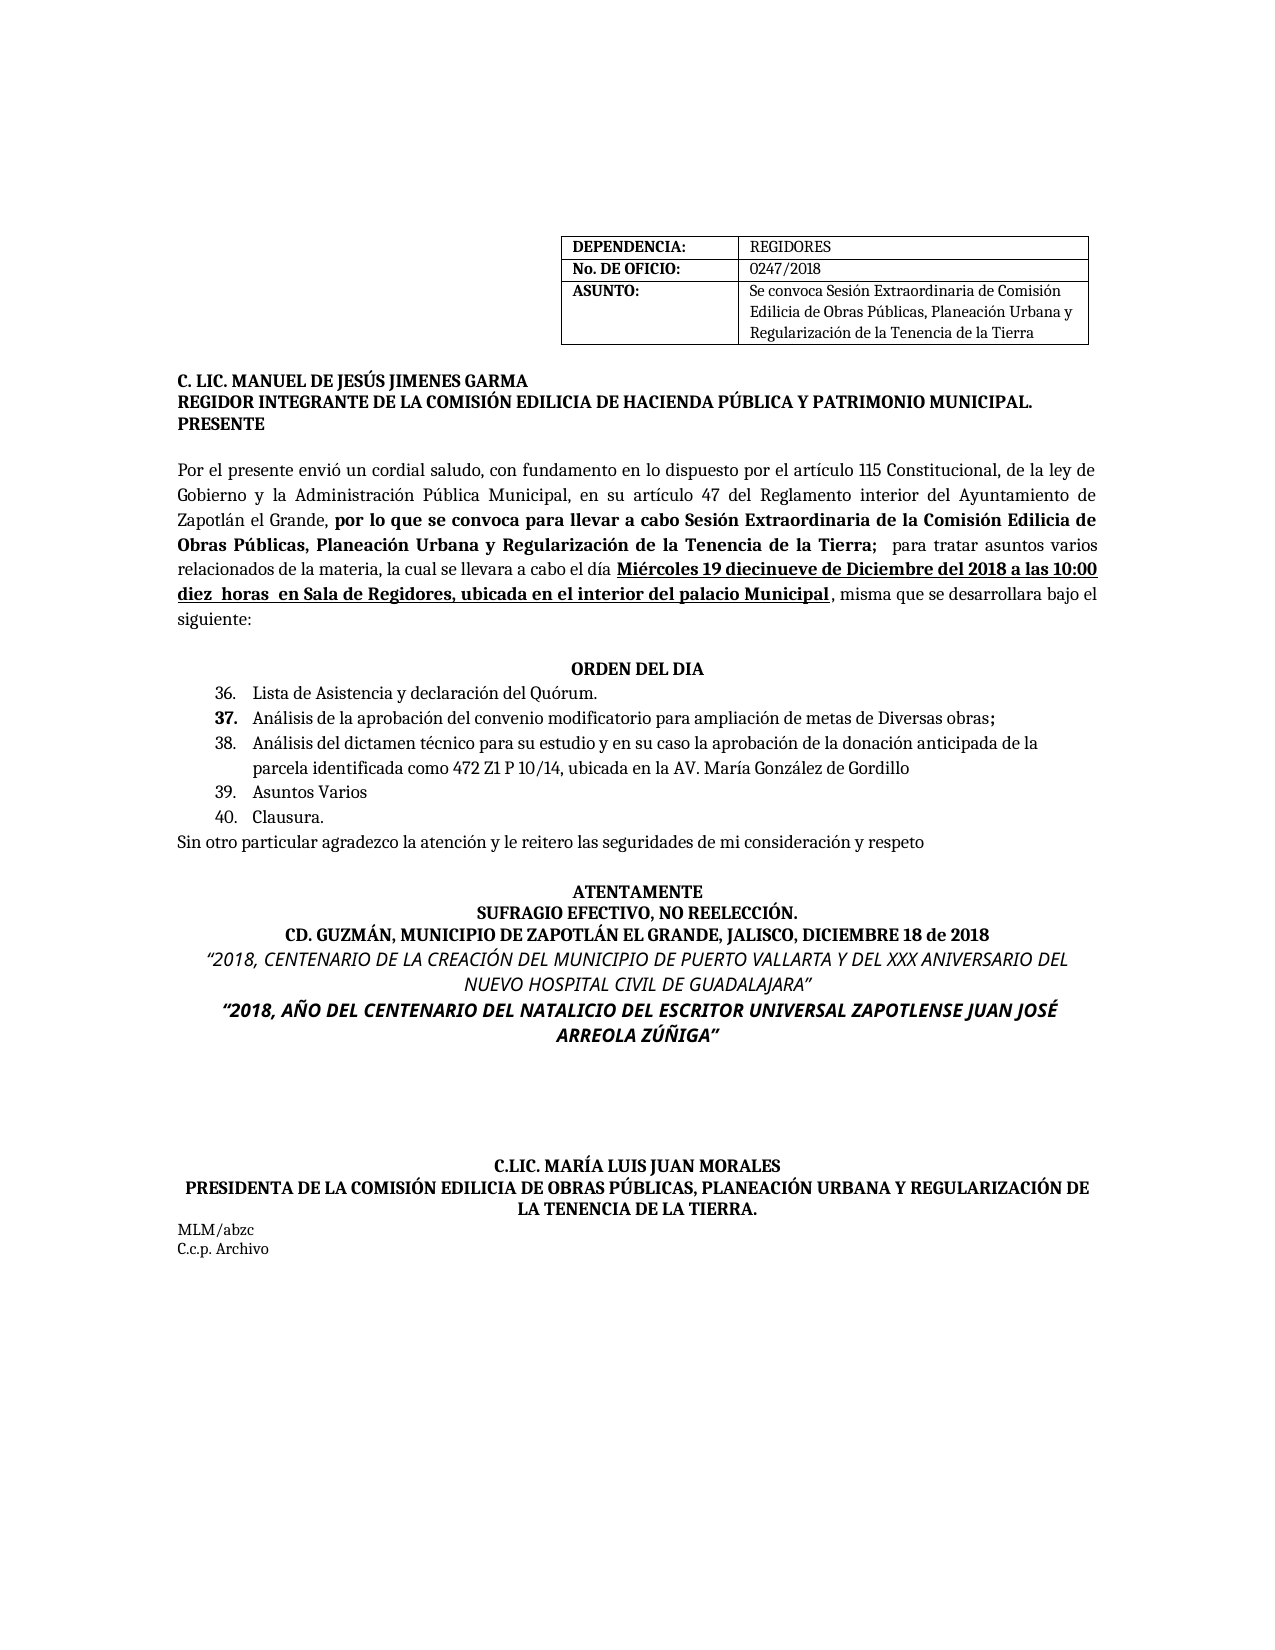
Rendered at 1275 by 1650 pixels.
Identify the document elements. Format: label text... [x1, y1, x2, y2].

text Sin otro particular agradezco la atención y le reitero las seguridades de mi consideración y respeto [177, 832, 1098, 853]
text ORDEN DEL DIA [177, 658, 1098, 679]
table_cell Se convoca Sesión Extraordinaria de Comisión Edilicia de Obras Públicas, Planeación Urbana y Regularización de la Tenencia de la Tierra [739, 282, 1088, 344]
text “2018, AÑO DEL CENTENARIO DEL NATALICIO DEL ESCRITOR UNIVERSAL ZAPOTLENSE JUAN JOSÉ ARREOLA ZÚÑIGA” [177, 997, 1098, 1048]
text PRESIDENTA DE LA COMISIÓN EDILICIA DE OBRAS PÚBLICAS, PLANEACIÓN URBANA Y REGULARIZACIÓN DE LA TENENCIA DE LA TIERRA. [177, 1177, 1098, 1220]
text REGIDOR INTEGRANTE DE LA COMISIÓN EDILICIA DE HACIENDA PÚBLICA Y PATRIMONIO MUNICIPAL. [177, 392, 1098, 413]
text “2018, CENTENARIO DE LA CREACIÓN DEL MUNICIPIO DE PUERTO VALLARTA Y DEL XXX ANIVERSARIO DEL NUEVO HOSPITAL CIVIL DE GUADALAJARA” [177, 946, 1098, 997]
list Clausura. [215, 807, 1098, 828]
list Análisis de la aprobación del convenio modificatorio para ampliación de metas de Diversas obras; [215, 708, 1098, 729]
text C.c.p. Archivo [177, 1239, 1098, 1259]
list Análisis del dictamen técnico para su estudio y en su caso la aprobación de la donación anticipada de la parcela identificada como 472 Z1 P 10/14, ubicada en la AV. María González de Gordillo [215, 732, 1098, 779]
table_cell ASUNTO: [562, 282, 738, 344]
text PRESENTE [177, 413, 1098, 435]
table_header DEPENDENCIA: [562, 237, 738, 258]
table_cell 0247/2018 [739, 260, 1088, 281]
text MLM/abzc [177, 1220, 1098, 1239]
text C.LIC. MARÍA LUIS JUAN MORALES [177, 1156, 1098, 1177]
table_header REGIDORES [739, 237, 1088, 258]
text CD. GUZMÁN, MUNICIPIO DE ZAPOTLÁN EL GRANDE, JALISCO, DICIEMBRE 18 de 2018 [177, 924, 1098, 946]
text Por el presente envió un cordial saludo, con fundamento en lo dispuesto por el artículo 115 Constitucional, de la ley de Gobierno y la Administración Pública Municipal, en su artículo 47 del Reglamento interior del Ayuntamiento de Zapotlán el Grande, por lo que se convoca para llevar a cabo Sesión Extraordinaria de la Comisión Edilicia de Obras Públicas, Planeación Urbana y Regularización de la Tenencia de la Tierra; para tratar asuntos varios relacionados de la materia, la cual se llevara a cabo el día Miércoles 19 diecinueve de Diciembre del 2018 a las 10:00 diez horas en Sala de Regidores, ubicada en el interior del palacio Municipal, misma que se desarrollara bajo el siguiente: [177, 460, 1098, 630]
list Lista de Asistencia y declaración del Quórum. [215, 683, 1098, 704]
text C. LIC. MANUEL DE JESÚS JIMENES GARMA [177, 370, 1098, 392]
text SUFRAGIO EFECTIVO, NO REELECCIÓN. [177, 903, 1098, 924]
text ATENTAMENTE [177, 881, 1098, 903]
list Asuntos Varios [215, 782, 1098, 803]
table_cell No. DE OFICIO: [562, 260, 738, 281]
